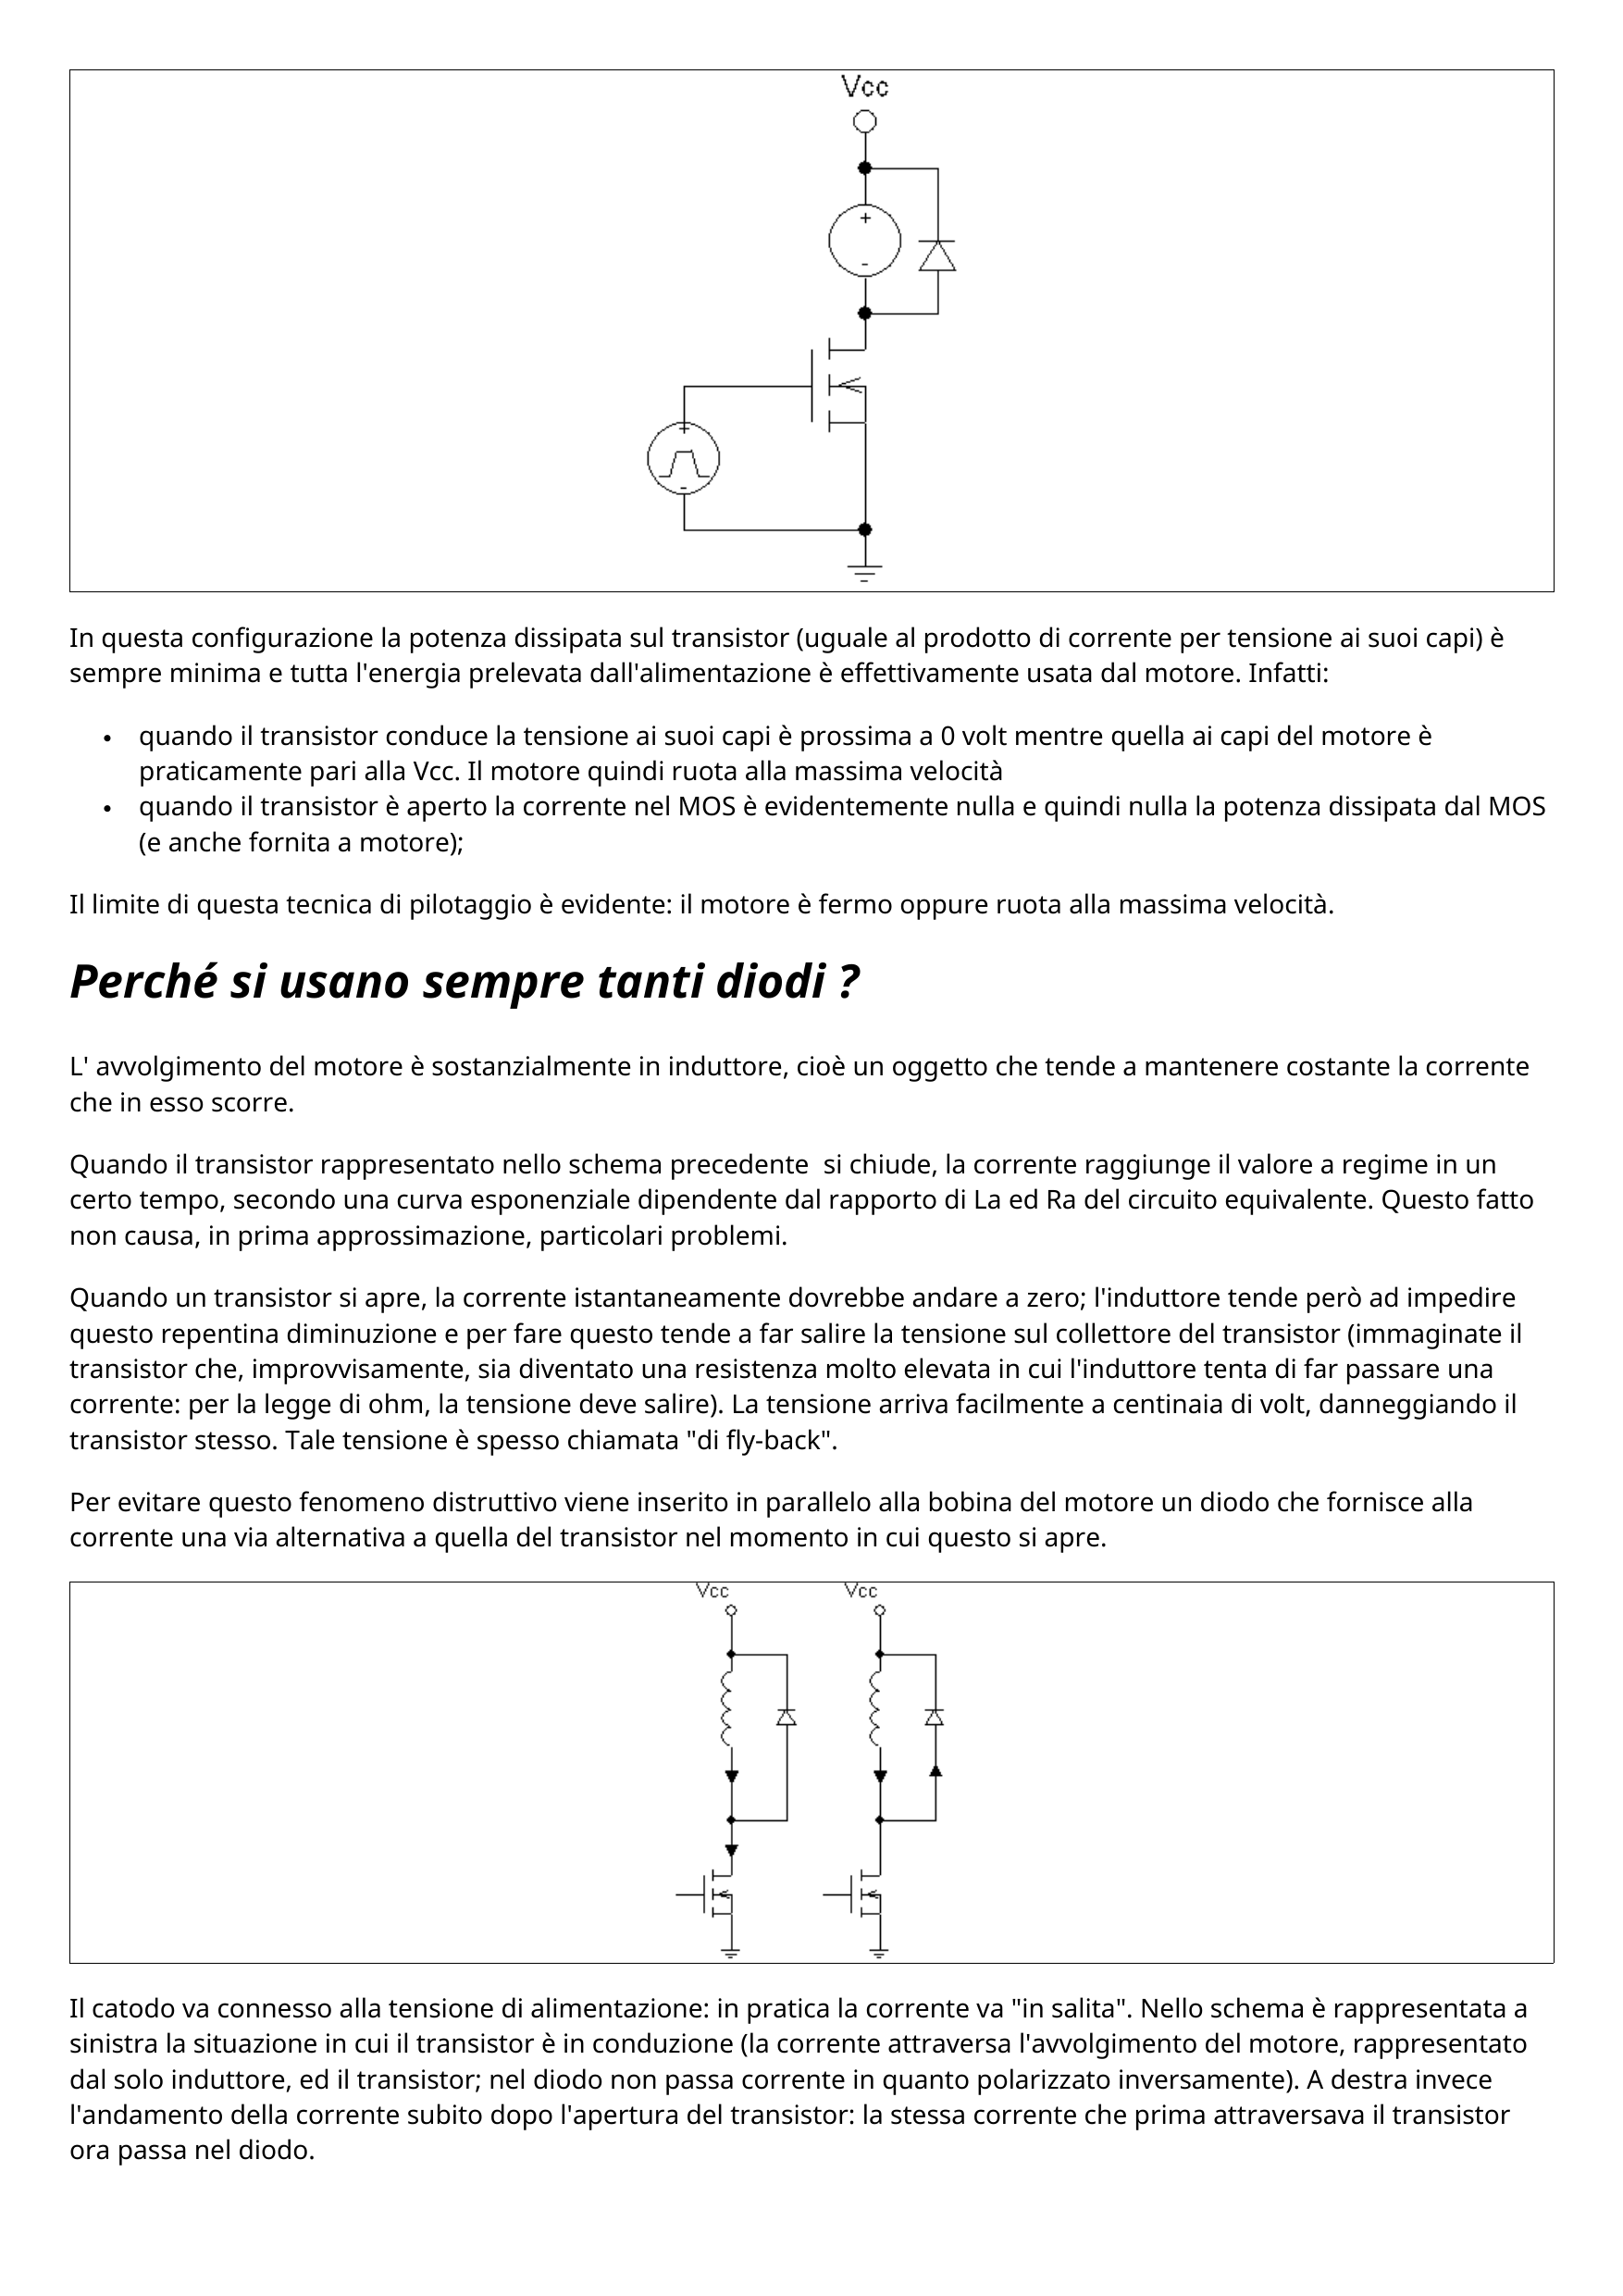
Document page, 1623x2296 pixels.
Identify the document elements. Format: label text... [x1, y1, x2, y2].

text In questa configurazione la potenza dissipata sul transistor (uguale al prodotto di corrente per tensione ai suoi capi) è sempre minima e tutta l'energia prelevata dall'alimentazione è effettivamente usata dal motore. Infatti: [69, 619, 1554, 690]
text Il catodo va connesso alla tensione di alimentazione: in pratica la corrente va "in salita". Nello schema è rappresentata a sinistra la situazione in cui il transistor è in conduzione (la corrente attraversa l'avvolgimento del motore, rappresentato dal solo induttore, ed il transistor; nel diodo non passa corrente in quanto polarizzato inversamente). A destra invece l'andamento della corrente subito dopo l'apertura del transistor: la stessa corrente che prima attraversava il transistor ora passa nel diodo. [69, 1990, 1554, 2167]
text L' avvolgimento del motore è sostanzialmente in induttore, cioè un oggetto che tende a mantenere costante la corrente che in esso scorre. [69, 1048, 1554, 1119]
text Il limite di questa tecnica di pilotaggio è evidente: il motore è fermo oppure ruota alla massima velocità. [69, 886, 1554, 922]
picture [654, 1582, 969, 1963]
picture [640, 70, 983, 591]
list quando il transistor è aperto la corrente nel MOS è evidentemente nulla e quindi nulla la potenza dissipata dal MOS (e anche fornita a motore); [104, 788, 1554, 859]
text Quando il transistor rappresentato nello schema precedente si chiude, la corrente raggiunge il valore a regime in un certo tempo, secondo una curva esponenziale dipendente dal rapporto di La ed Ra del circuito equivalente. Questo fatto non causa, in prima approssimazione, particolari problemi. [69, 1146, 1554, 1252]
text Quando un transistor si apre, la corrente istantaneamente dovrebbe andare a zero; l'induttore tende però ad impedire questo repentina diminuzione e per fare questo tende a far salire la tensione sul collettore del transistor (immaginate il transistor che, improvvisamente, sia diventato una resistenza molto elevata in cui l'induttore tenta di far passare una corrente: per la legge di ohm, la tensione deve salire). La tensione arriva facilmente a centinaia di volt, danneggiando il transistor stesso. Tale tensione è spesso chiamata "di fly-back". [69, 1279, 1554, 1457]
list quando il transistor conduce la tensione ai suoi capi è prossima a 0 volt mentre quella ai capi del motore è praticamente pari alla Vcc. Il motore quindi ruota alla massima velocità [104, 717, 1554, 788]
text Per evitare questo fenomeno distruttivo viene inserito in parallelo alla bobina del motore un diodo che fornisce alla corrente una via alternativa a quella del transistor nel momento in cui questo si apre. [69, 1483, 1554, 1555]
subtitle Perché si usano sempre tanti diodi ? [69, 949, 1554, 1011]
